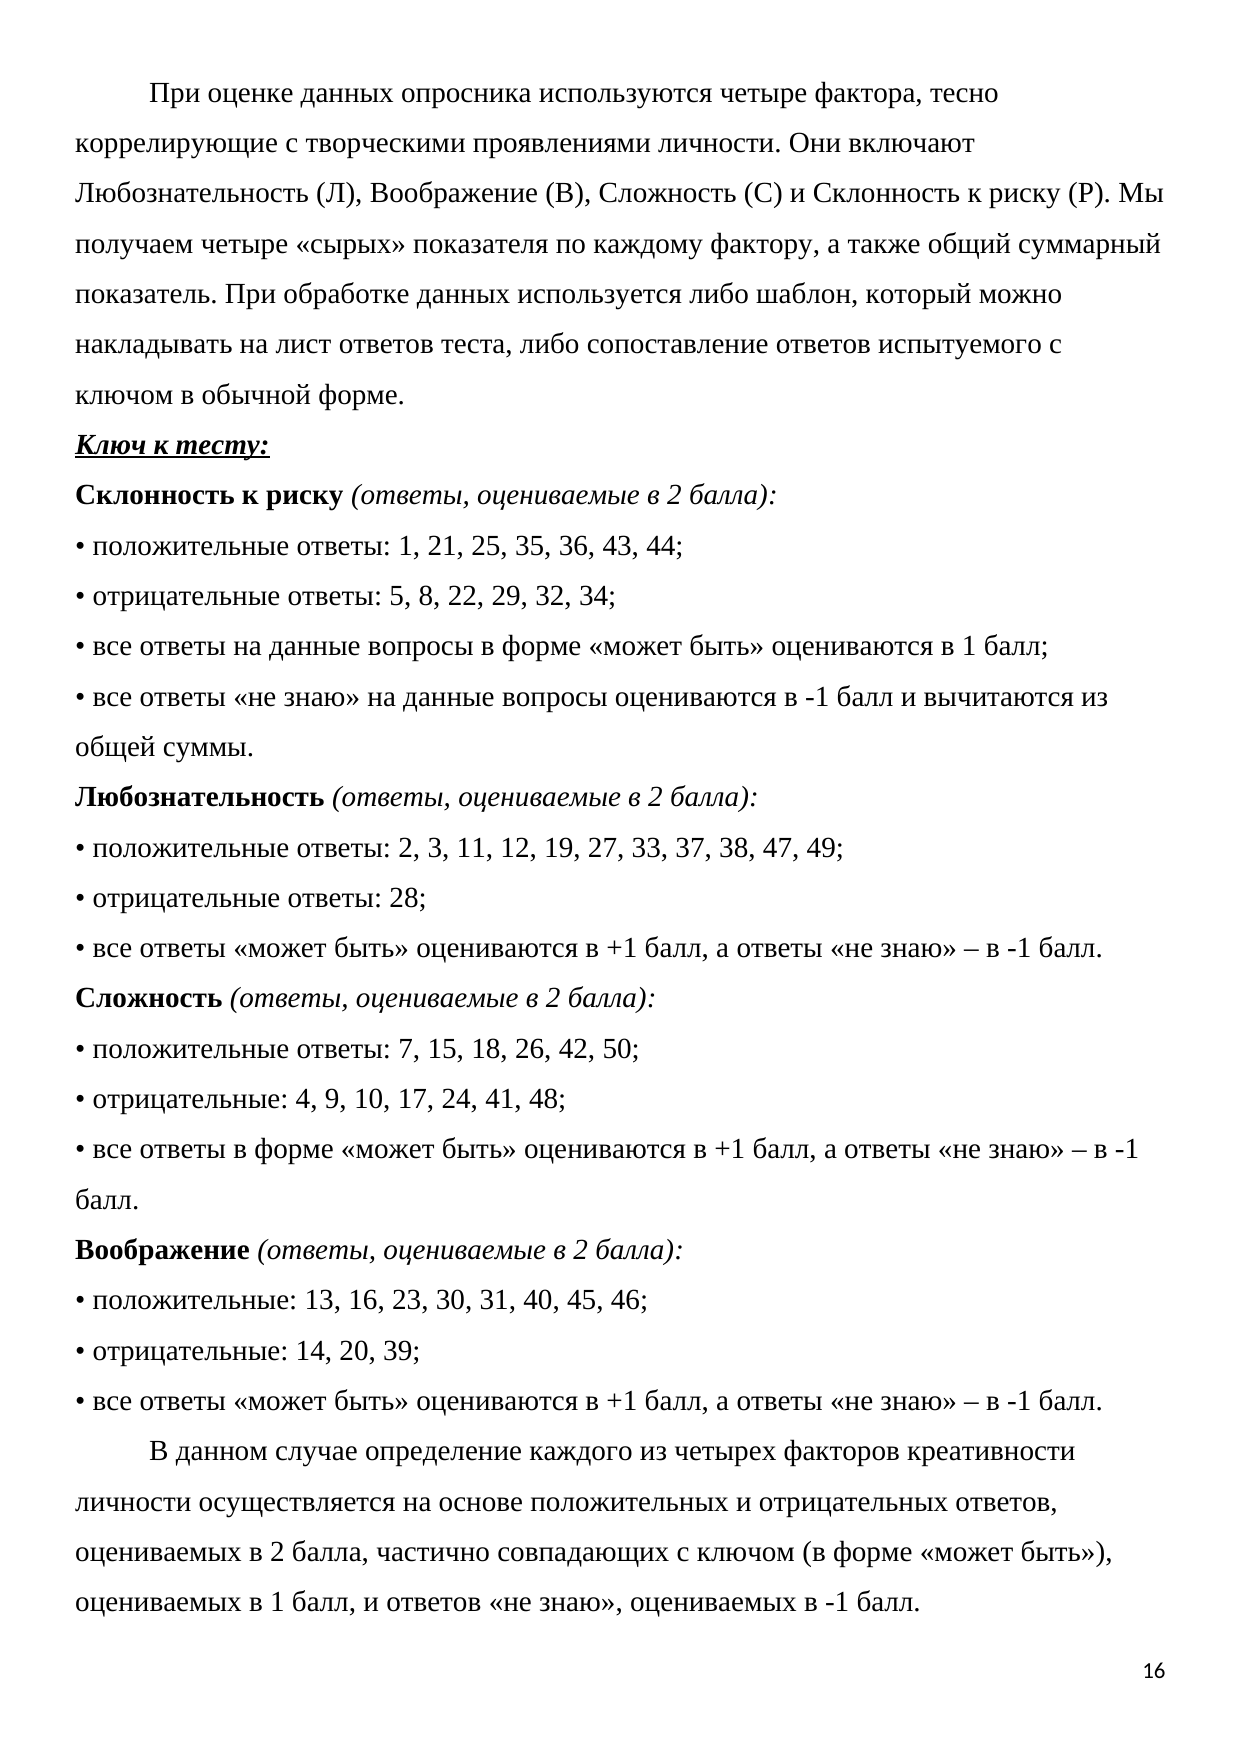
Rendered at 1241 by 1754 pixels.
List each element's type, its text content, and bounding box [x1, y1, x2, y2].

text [75, 1433, 1165, 1618]
text При оценке данных опросника используются четыре фактора, тесно коррелирующие с творческими проявлениями личности. Они включают Любознательность (Л), Воображение (В), Сложность (С) и Склонность к риску (Р). Мы получаем четыре «сырых» показателя по каждому фактору, а также общий суммарный показатель. При обработке данных используется либо шаблон, который можно накладывать на лист ответов теста, либо сопоставление ответов испытуемого с ключом в обычной форме. Ключ к тесту: Склонность к риску (ответы, оцениваемые в 2 балла): • положительные ответы: 1, 21, 25, 35, 36, 43, 44; • отрицательные ответы: 5, 8, 22, 29, 32, 34; • все ответы на данные вопросы в форме «может быть» оцениваются в 1 балл; • все ответы «не знаю» на данные вопросы оцениваются в -1 балл и вычитаются из общей суммы. Любознательность (ответы, оцениваемые в 2 балла): • положительные ответы: 2, 3, 11, 12, 19, 27, 33, 37, 38, 47, 49; • отрицательные ответы: 28; • все ответы «может быть» оцениваются в +1 балл, а ответы «не знаю» – в -1 балл. Сложность (ответы, оцениваемые в 2 балла): • положительные ответы: 7, 15, 18, 26, 42, 50; • отрицательные: 4, 9, 10, 17, 24, 41, 48; • все ответы в форме «может быть» оцениваются в +1 балл, а ответы «не знаю» – в -1 балл. Воображение (ответы, оцениваемые в 2 балла): • положительные: 13, 16, 23, 30, 31, 40, 45, 46; • отрицательные: 14, 20, 39; • все ответы «может быть» оцениваются в +1 балл, а ответы «не знаю» – в -1 балл. [75, 75, 1165, 1417]
